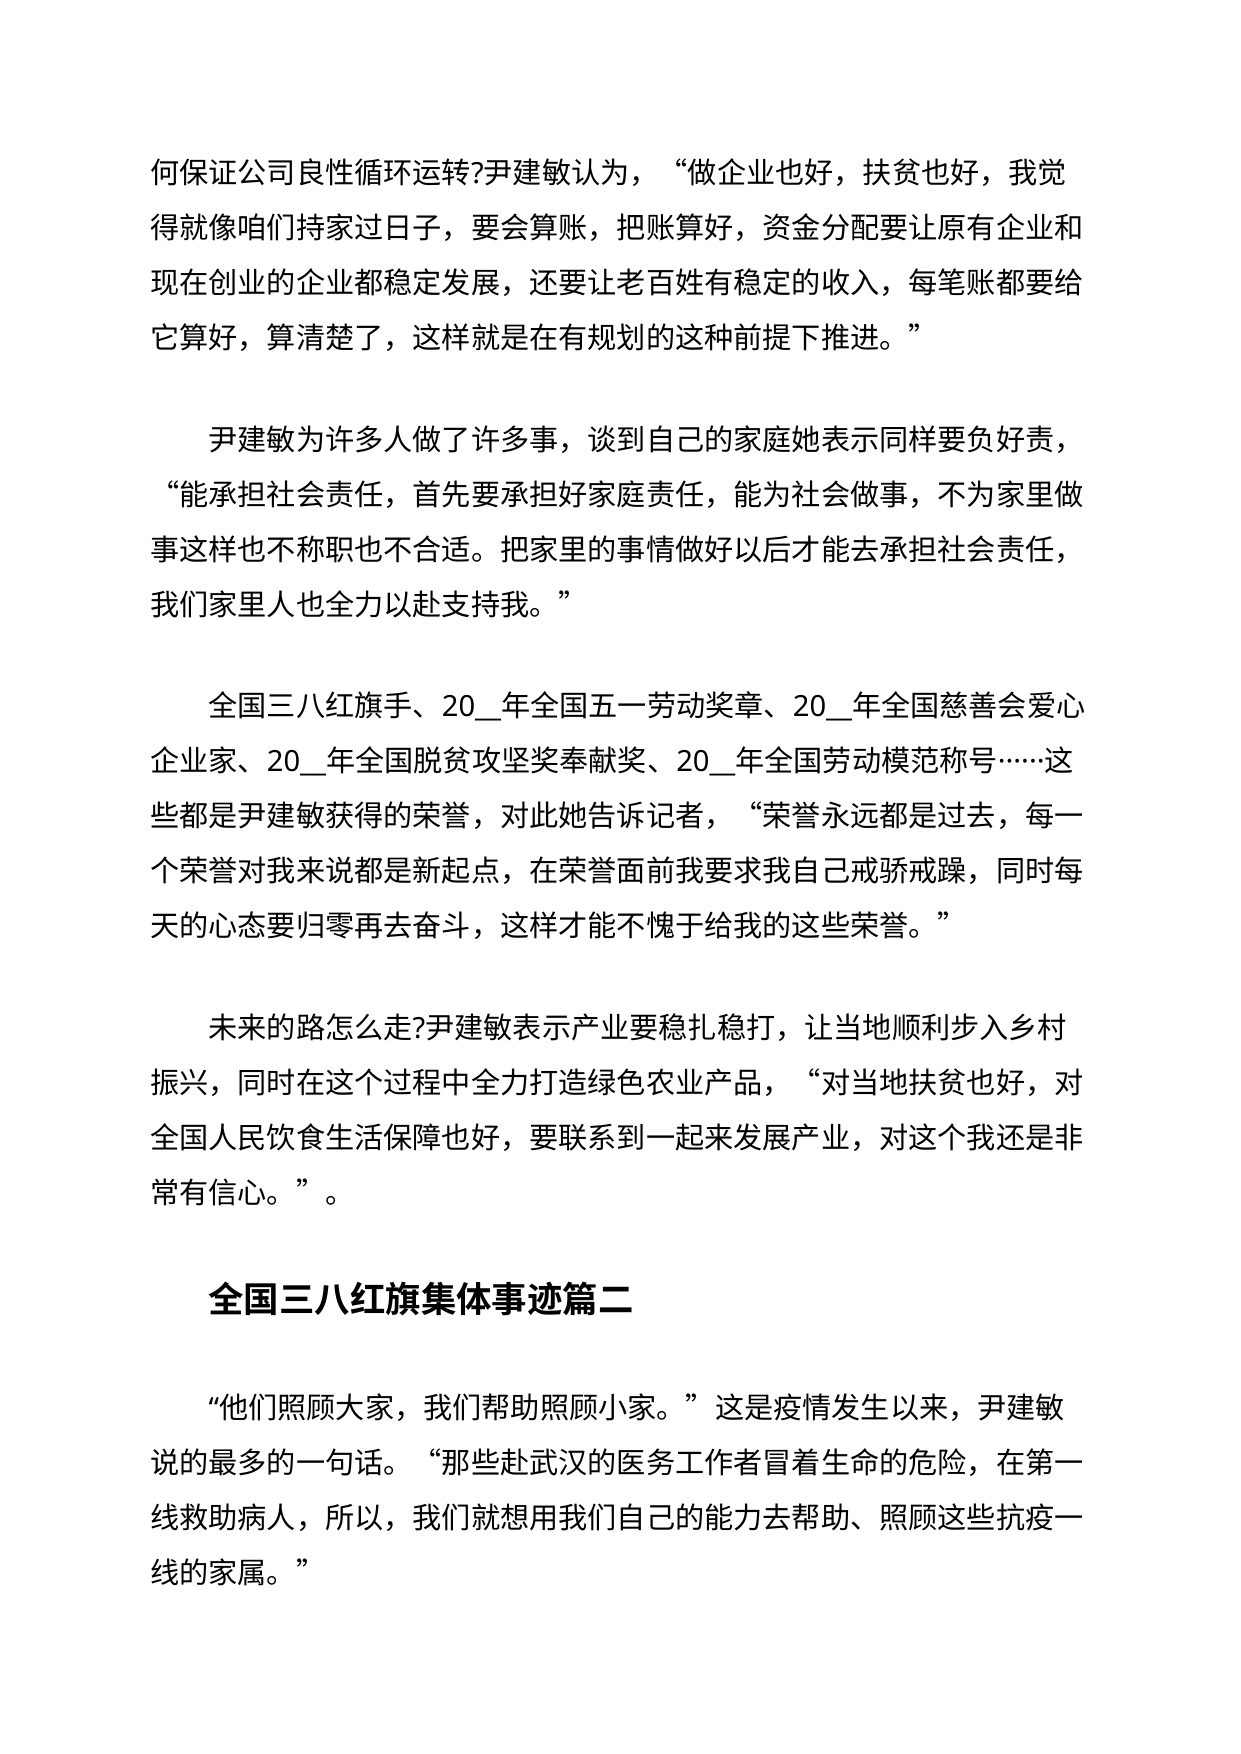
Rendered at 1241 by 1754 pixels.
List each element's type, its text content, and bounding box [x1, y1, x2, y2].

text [150, 150, 1090, 357]
text “他们照顾大家，我们帮助照顾小家。”这是疫情发生以来，尹建敏说的最多的一句话。“那些赴武汉的医务工作者冒着生命的危险，在第一线救助病人，所以，我们就想用我们自己的能力去帮助、照顾这些抗疫一线的家属。” [150, 1384, 1090, 1592]
text 未来的路怎么走?尹建敏表示产业要稳扎稳打，让当地顺利步入乡村振兴，同时在这个过程中全力打造绿色农业产品，“对当地扶贫也好，对全国人民饮食生活保障也好，要联系到一起来发展产业，对这个我还是非常有信心。”。 [150, 1004, 1090, 1212]
text 全国三八红旗手、20__年全国五一劳动奖章、20__年全国慈善会爱心企业家、20__年全国脱贫攻坚奖奉献奖、20__年全国劳动模范称号······这些都是尹建敏获得的荣誉，对此她告诉记者，“荣誉永远都是过去，每一个荣誉对我来说都是新起点，在荣誉面前我要求我自己戒骄戒躁，同时每天的心态要归零再去奋斗，这样才能不愧于给我的这些荣誉。” [150, 683, 1090, 945]
text 尹建敏为许多人做了许多事，谈到自己的家庭她表示同样要负好责，“能承担社会责任，首先要承担好家庭责任，能为社会做事，不为家里做事这样也不称职也不合适。把家里的事情做好以后才能去承担社会责任，我们家里人也全力以赴支持我。” [150, 417, 1090, 623]
text 全国三八红旗集体事迹篇二 [150, 1271, 1090, 1322]
